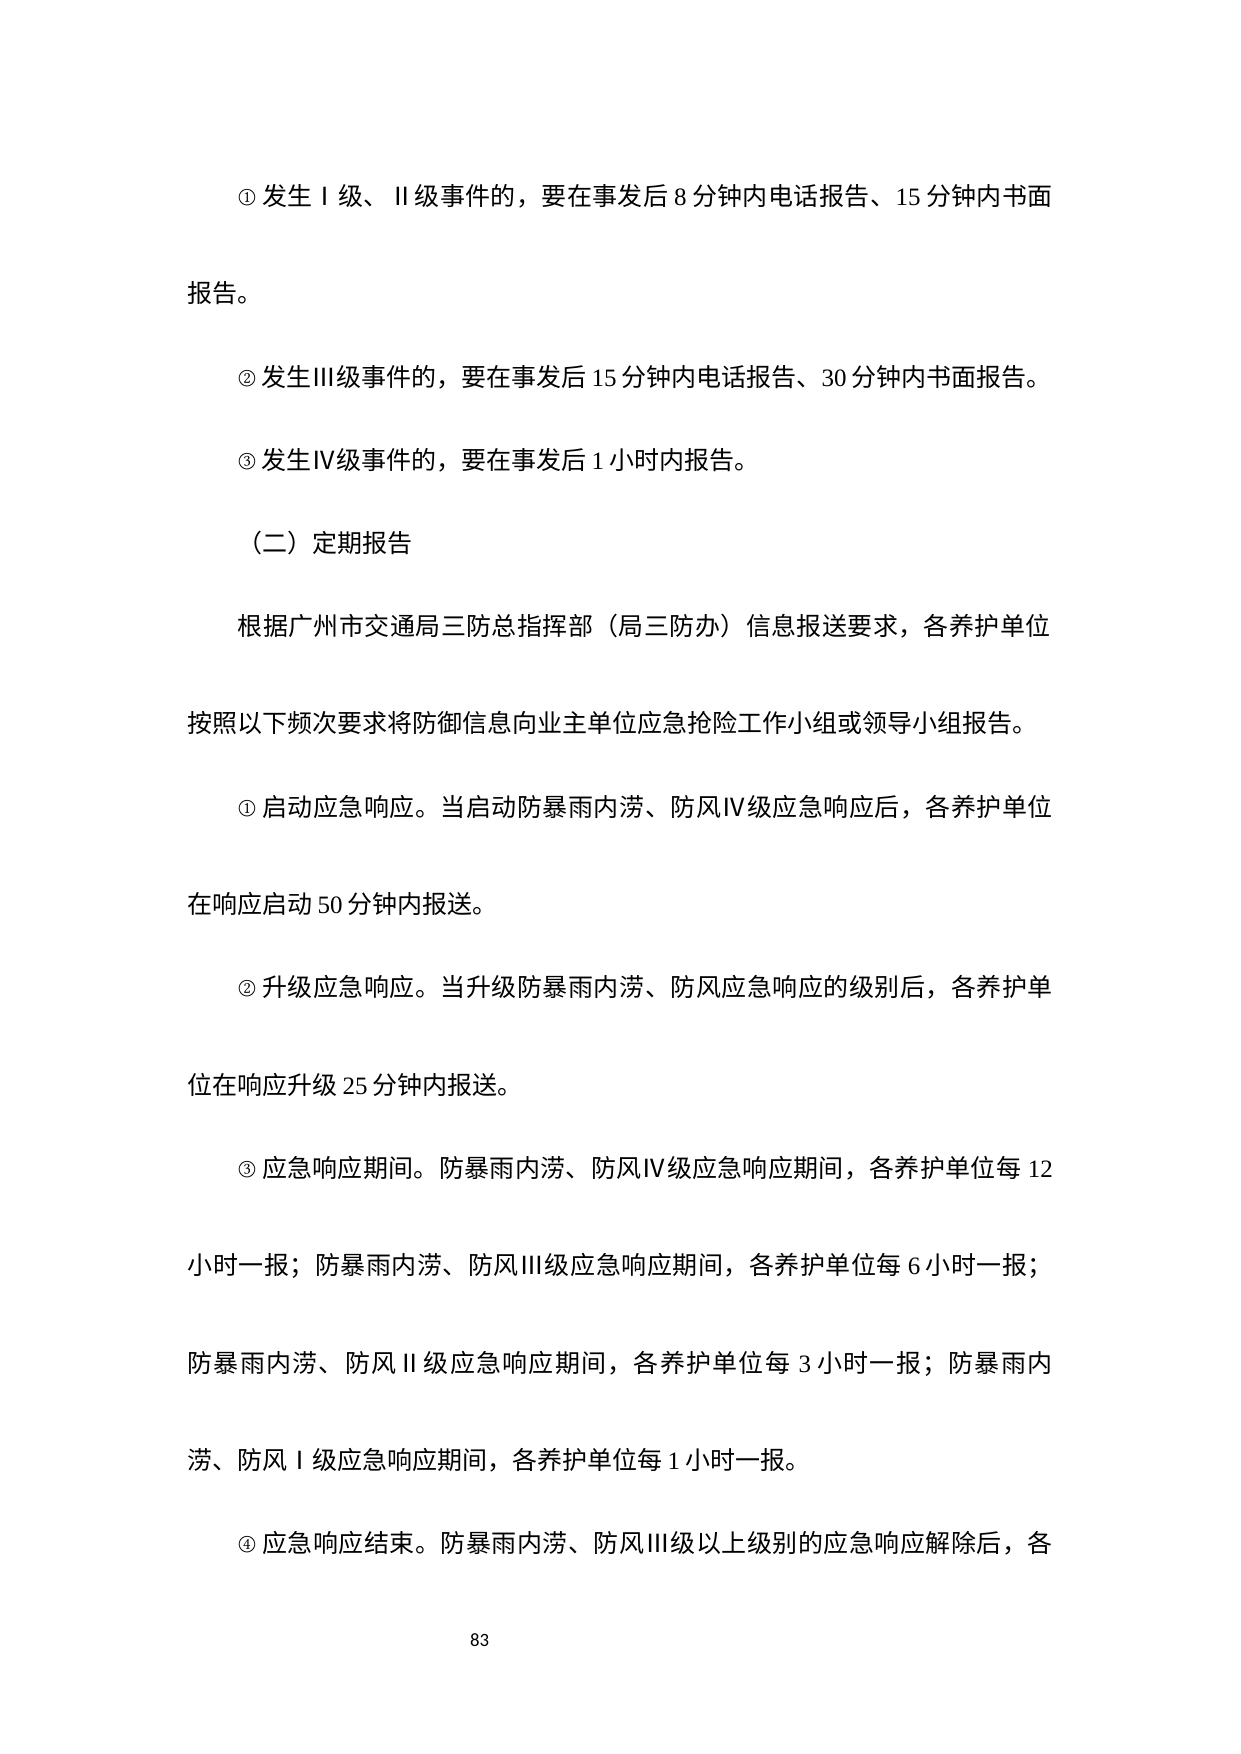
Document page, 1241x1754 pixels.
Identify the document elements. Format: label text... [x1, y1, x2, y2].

text ③发生Ⅳ级事件的，要在事发后1小时内报告。 [187, 426, 1053, 491]
text （二）定期报告 [187, 509, 1053, 574]
text ①发生Ⅰ级、Ⅱ级事件的，要在事发后8分钟内电话报告、15分钟内书面报告。 [187, 162, 1053, 324]
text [187, 1509, 1053, 1574]
text ①启动应急响应。当启动防暴雨内涝、防风Ⅳ级应急响应后，各养护单位在响应启动50分钟内报送。 [187, 773, 1053, 935]
text ②升级应急响应。当升级防暴雨内涝、防风应急响应的级别后，各养护单位在响应升级25分钟内报送。 [187, 953, 1053, 1116]
text ③应急响应期间。防暴雨内涝、防风Ⅳ级应急响应期间，各养护单位每12小时一报；防暴雨内涝、防风Ⅲ级应急响应期间，各养护单位每6小时一报；防暴雨内涝、防风Ⅱ级应急响应期间，各养护单位每3小时一报；防暴雨内涝、防风Ⅰ级应急响应期间，各养护单位每1小时一报。 [187, 1134, 1053, 1491]
text 根据广州市交通局三防总指挥部（局三防办）信息报送要求，各养护单位按照以下频次要求将防御信息向业主单位应急抢险工作小组或领导小组报告。 [187, 592, 1053, 754]
text ②发生Ⅲ级事件的，要在事发后15分钟内电话报告、30分钟内书面报告。 [187, 343, 1053, 408]
